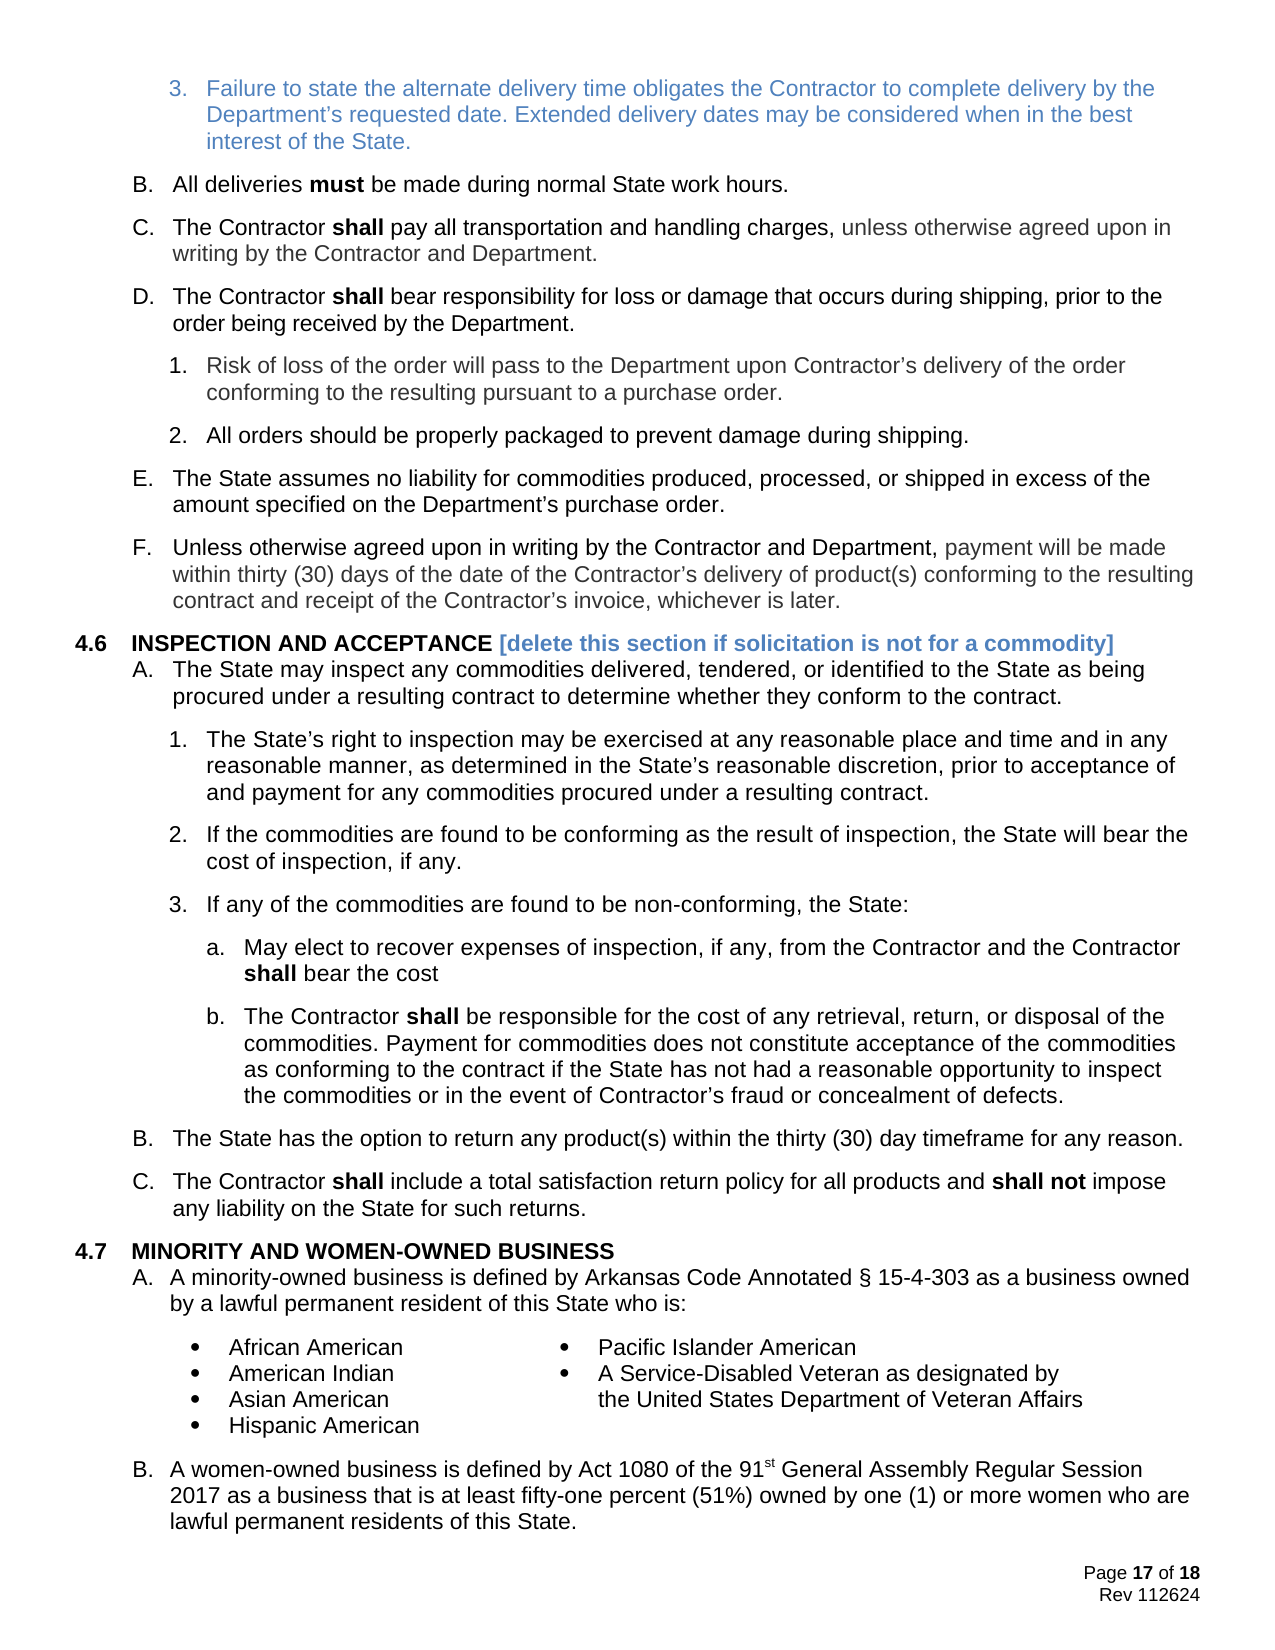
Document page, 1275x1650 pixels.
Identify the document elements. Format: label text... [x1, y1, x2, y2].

list The State’s right to inspection may be exercised at any reasonable place and time and in any reasonable manner, as determined in the State’s reasonable discretion, prior to acceptance of and payment for any commodities procured under a resulting contract. [169, 726, 1200, 805]
table_header Pacific Islander American A Service-Disabled Veteran as designated by the United States Department of Veteran Affairs [549, 1334, 1103, 1456]
list The Contractor shall bear responsibility for loss or damage that occurs during shipping, prior to the order being received by the Department. [132, 283, 1200, 336]
list Unless otherwise agreed upon in writing by the Contractor and Department, payment will be made within thirty (30) days of the date of the Contractor’s delivery of product(s) conforming to the resulting contract and receipt of the Contractor’s invoice, whichever is later. [132, 534, 1200, 613]
list The Contractor shall include a total satisfaction return policy for all products and shall not impose any liability on the State for such returns. [132, 1168, 1200, 1221]
subtitle INSPECTION AND ACCEPTANCE [delete this section if solicitation is not for a commodity] [75, 630, 1200, 656]
subtitle MINORITY AND WOMEN-OWNED BUSINESS [75, 1238, 1200, 1264]
list Risk of loss of the order will pass to the Department upon Contractor’s delivery of the order conforming to the resulting pursuant to a purchase order. [169, 352, 1200, 405]
list May elect to recover expenses of inspection, if any, from the Contractor and the Contractor shall bear the cost [206, 934, 1200, 987]
list All deliveries must be made during normal State work hours. [132, 171, 1200, 197]
list A minority-owned business is defined by Arkansas Code Annotated § 15-4-303 as a business owned by a lawful permanent resident of this State who is: [132, 1264, 1200, 1317]
list The State has the option to return any product(s) within the thirty (30) day timeframe for any reason. [132, 1125, 1200, 1152]
list Failure to state the alternate delivery time obligates the Contractor to complete delivery by the Department’s requested date. Extended delivery dates may be considered when in the best interest of the State. [169, 75, 1200, 154]
list All orders should be properly packaged to prevent damage during shipping. [169, 422, 1200, 448]
list The State may inspect any commodities delivered, tendered, or identified to the State as being procured under a resulting contract to determine whether they conform to the contract. [132, 656, 1200, 709]
list If the commodities are found to be conforming as the result of inspection, the State will bear the cost of inspection, if any. [169, 821, 1200, 874]
list The State assumes no liability for commodities produced, processed, or shipped in excess of the amount specified on the Department’s purchase order. [132, 465, 1200, 518]
table_header African American American Indian Asian American Hispanic American [180, 1334, 549, 1456]
list If any of the commodities are found to be non-conforming, the State: [169, 891, 1200, 917]
list A women-owned business is defined by Act 1080 of the 91st General Assembly Regular Session 2017 as a business that is at least fifty-one percent (51%) owned by one (1) or more women who are lawful permanent residents of this State. [132, 1456, 1200, 1534]
list The Contractor shall pay all transportation and handling charges, unless otherwise agreed upon in writing by the Contractor and Department. [132, 214, 1200, 266]
list The Contractor shall be responsible for the cost of any retrieval, return, or disposal of the commodities. Payment for commodities does not constitute acceptance of the commodities as conforming to the contract if the State has not had a reasonable opportunity to inspect the commodities or in the event of Contractor’s fraud or concealment of defects. [206, 1003, 1200, 1109]
